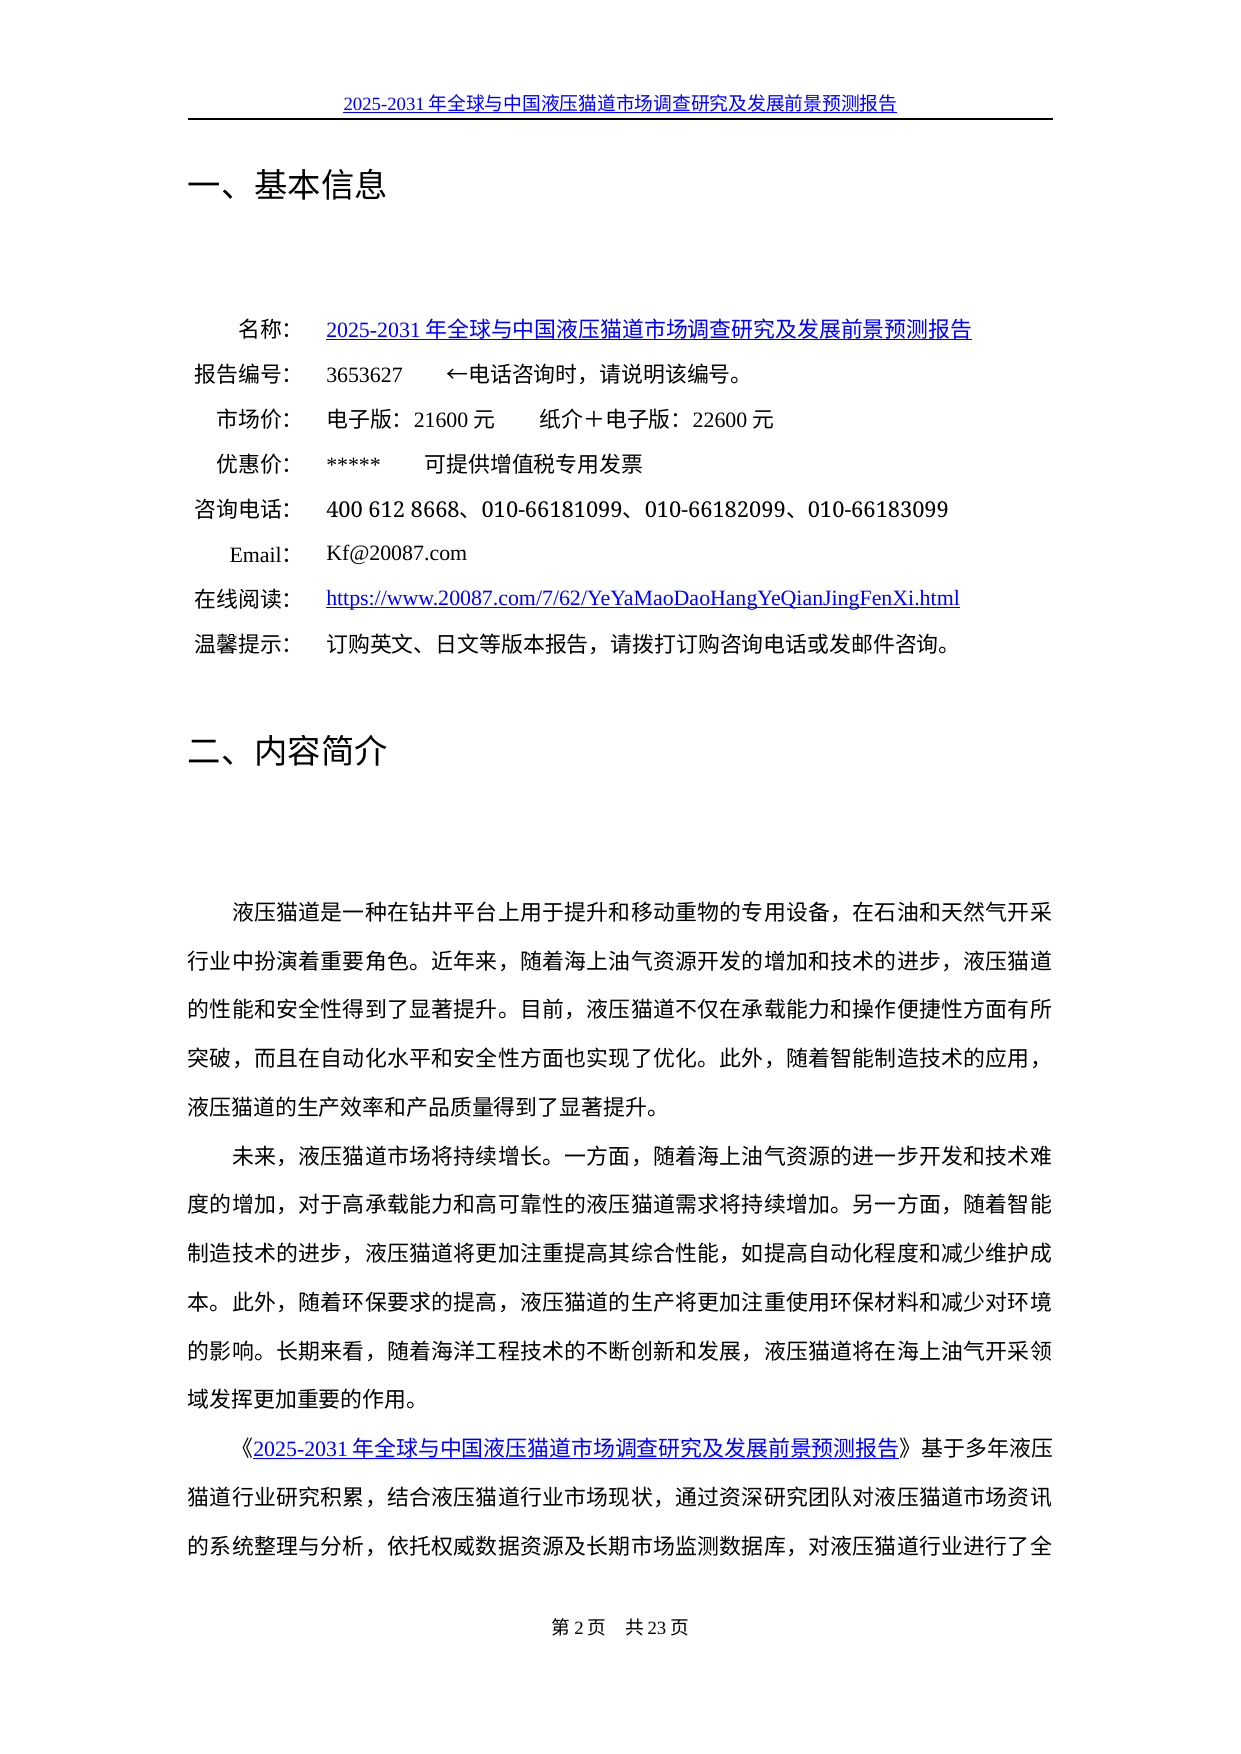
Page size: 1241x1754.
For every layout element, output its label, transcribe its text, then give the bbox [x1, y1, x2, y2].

table_cell 报告编号： [167, 357, 315, 402]
table_cell 在线阅读： [167, 582, 315, 627]
table_cell 400 612 8668、010-66181099、010-66182099、010-66183099 [315, 492, 1073, 537]
table_cell 优惠价： [167, 447, 315, 492]
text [187, 894, 1053, 1561]
table_header 名称： [167, 312, 315, 357]
table_cell 电子版：21600 元 纸介＋电子版：22600 元 [315, 402, 1073, 447]
table_cell 订购英文、日文等版本报告，请拨打订购咨询电话或发邮件咨询。 [315, 627, 1073, 672]
table_cell [315, 582, 1073, 627]
table_cell 温馨提示： [167, 627, 315, 672]
table_cell 3653627 ←电话咨询时，请说明该编号。 [315, 357, 1073, 402]
table_cell 咨询电话： [167, 492, 315, 537]
table_header 2025-2031年全球与中国液压猫道市场调查研究及发展前景预测报告 [315, 312, 1073, 357]
table_cell 市场价： [167, 402, 315, 447]
table_cell ***** 可提供增值税专用发票 [315, 447, 1073, 492]
title 一、基本信息 [187, 150, 1053, 215]
table_cell Email： [167, 537, 315, 582]
title 二、内容简介 [187, 717, 1053, 782]
table_cell Kf@20087.com [315, 537, 1073, 582]
